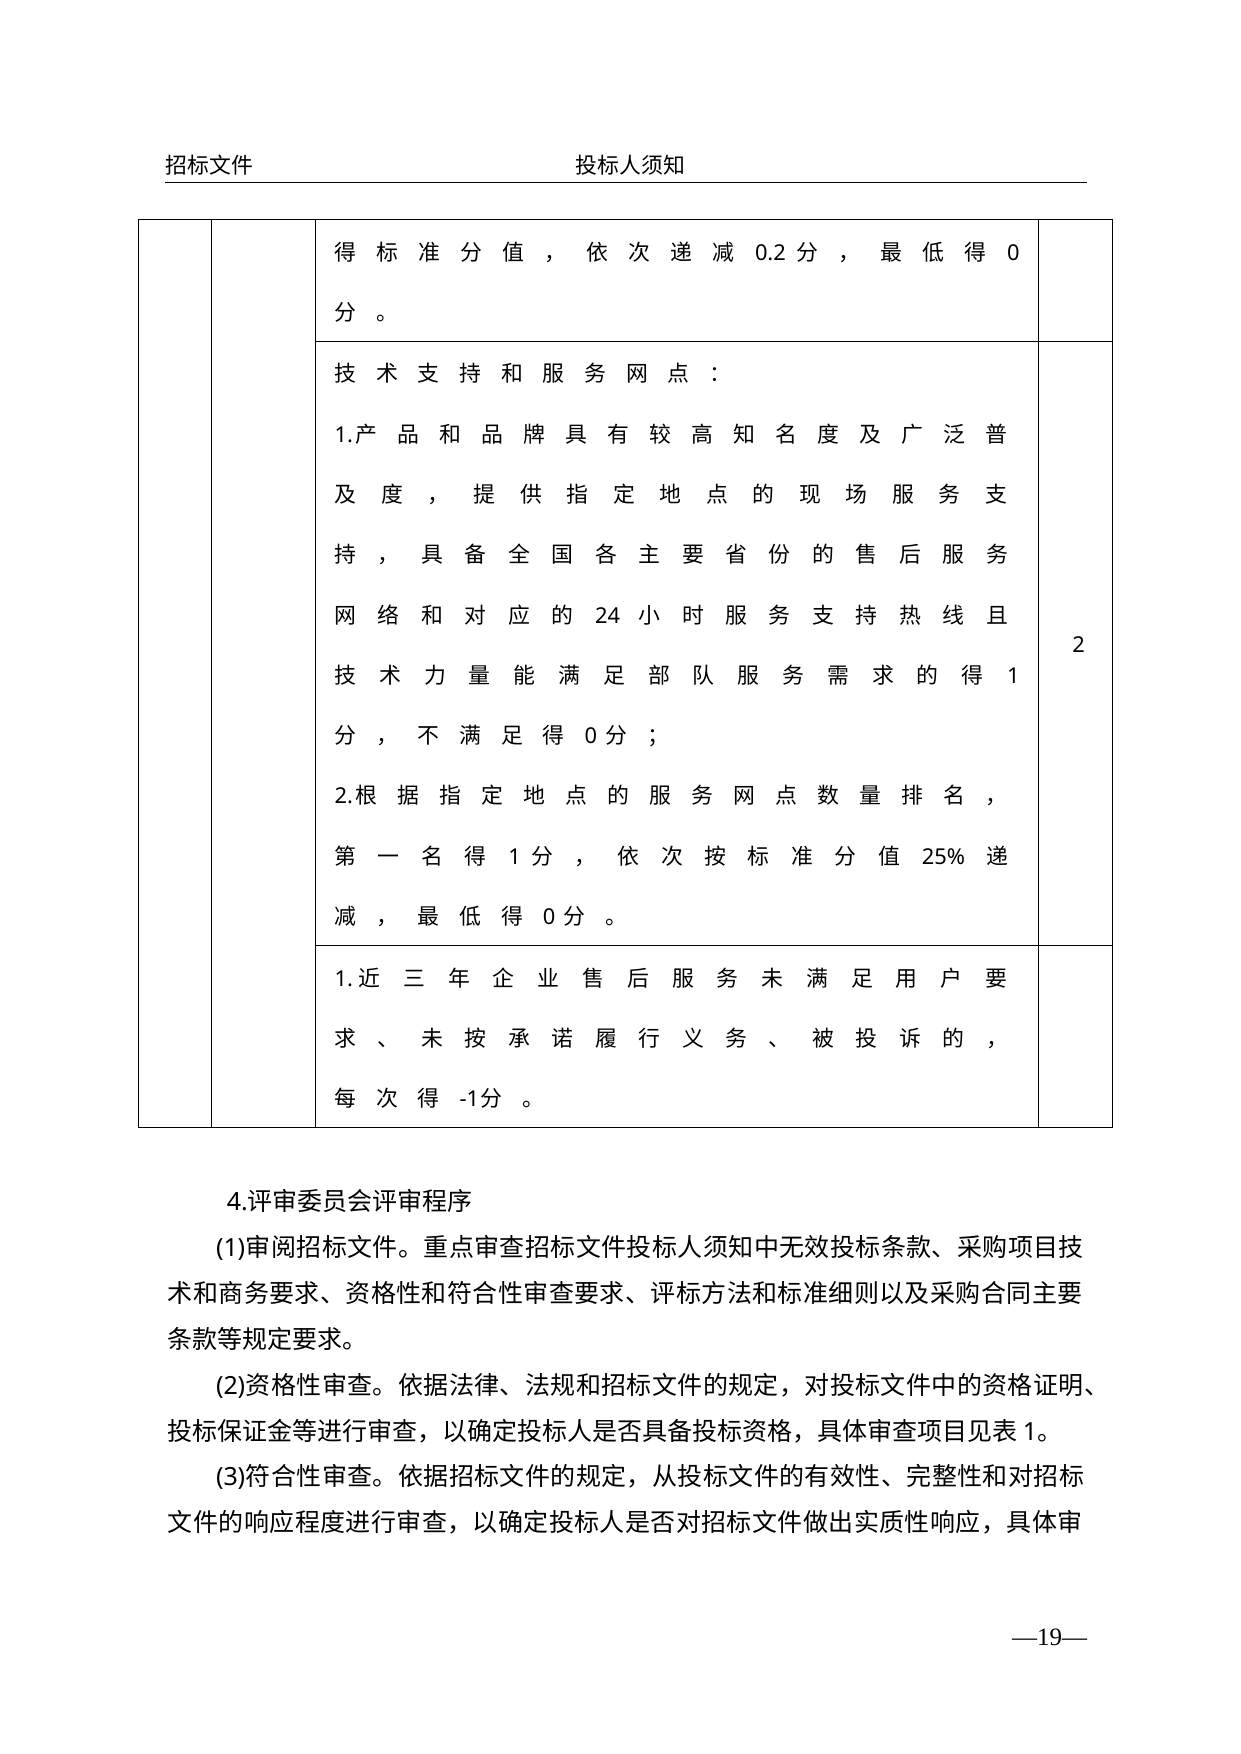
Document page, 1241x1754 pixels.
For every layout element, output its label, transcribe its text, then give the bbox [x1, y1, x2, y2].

text (2)资格性审查。依据法律、法规和招标文件的规定，对投标文件中的资格证明、投标保证金等进行审查，以确定投标人是否具备投标资格，具体审查项目见表1。 [168, 1357, 1084, 1449]
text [168, 1449, 1084, 1541]
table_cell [316, 220, 1038, 341]
table_cell 2 [1039, 342, 1112, 945]
table_cell 技术支持和服务网点： 1.产品和品牌具有较高知名度及广泛普及度，提供指定地点的现场服务支持，具备全国各主要省份的售后服务网络和对应的24小时服务支持热线且技术力量能满足部队服务需求的得1分，不满足得0分； 2.根据指定地点的服务网点数量排名，第一名得1分，依次按标准分值25%递减，最低得0分。 [316, 342, 1038, 945]
text (1)审阅招标文件。重点审查招标文件投标人须知中无效投标条款、采购项目技术和商务要求、资格性和符合性审查要求、评标方法和标准细则以及采购合同主要条款等规定要求。 [168, 1220, 1084, 1357]
table_cell [1039, 946, 1112, 1127]
text 4.评审委员会评审程序 [168, 1174, 1084, 1220]
table_cell 2 [1039, 220, 1112, 341]
table_cell 1.近三年企业售后服务未满足用户要求、未按承诺履行义务、被投诉的，每次得-1分。 [316, 946, 1038, 1127]
